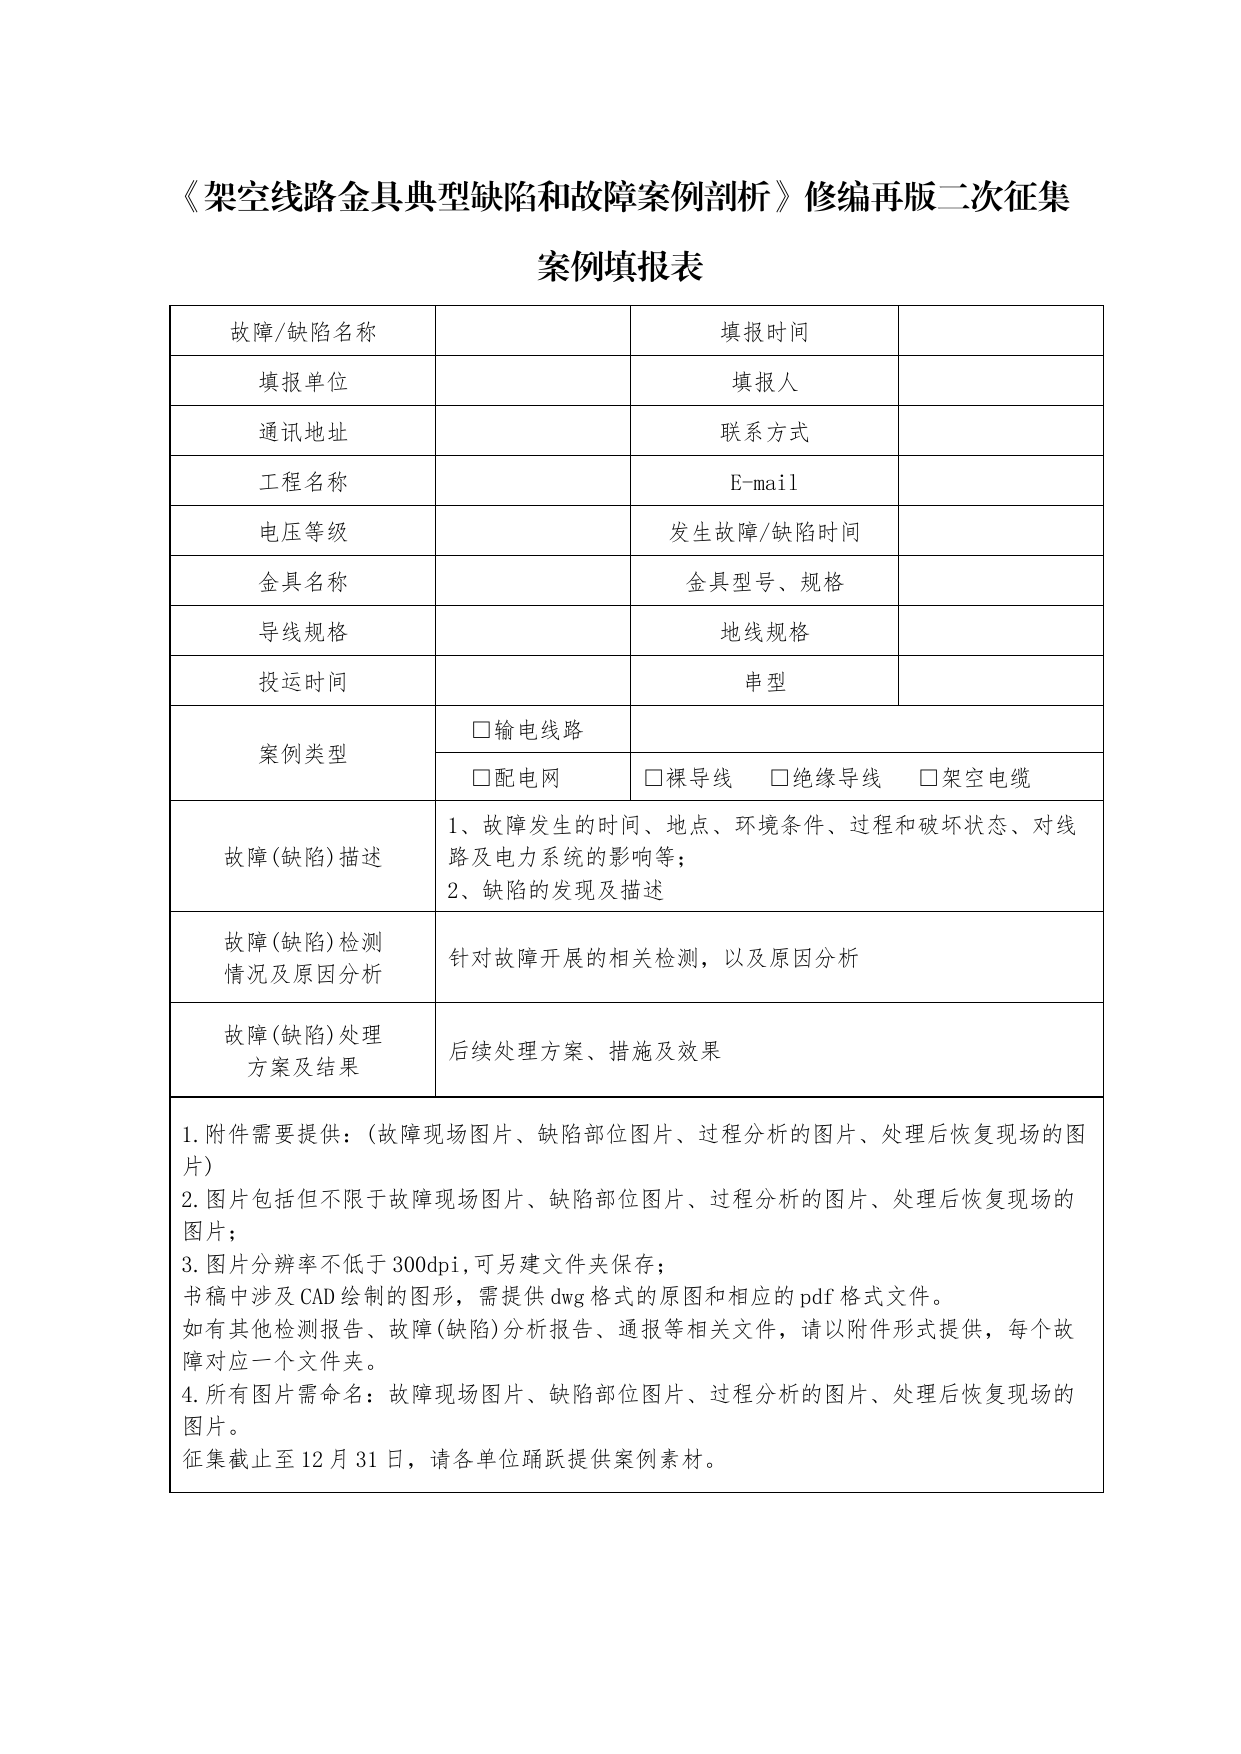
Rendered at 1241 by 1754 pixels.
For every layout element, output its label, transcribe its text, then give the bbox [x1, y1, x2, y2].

table_cell □输电线路 [436, 706, 630, 752]
table_cell 故障(缺陷)描述 [171, 801, 435, 911]
table_cell □配电网 [436, 753, 630, 799]
table_cell [436, 606, 630, 655]
table_cell [899, 356, 1103, 405]
table_cell [899, 556, 1103, 605]
table_cell [631, 706, 1103, 752]
table_cell 通讯地址 [171, 406, 435, 455]
table_cell 后续处理方案、措施及效果 [436, 1003, 1103, 1096]
table_cell 联系方式 [631, 406, 898, 455]
table_cell 填报单位 [171, 356, 435, 405]
table_cell [436, 456, 630, 505]
table_cell 填报人 [631, 356, 898, 405]
table_cell 投运时间 [171, 656, 435, 705]
table_cell 工程名称 [171, 456, 435, 505]
table_cell 故障(缺陷)处理 方案及结果 [171, 1003, 435, 1096]
table_cell [899, 606, 1103, 655]
table_header 填报时间 [631, 306, 898, 355]
table_header [899, 306, 1103, 355]
table_cell 故障(缺陷)检测 情况及原因分析 [171, 912, 435, 1002]
table_cell 电压等级 [171, 506, 435, 555]
table_cell E-mail [631, 456, 898, 505]
table_cell □裸导线 □绝缘导线 □架空电缆 [631, 753, 1103, 799]
table_cell 导线规格 [171, 606, 435, 655]
table_cell 案例类型 [171, 706, 435, 799]
table_cell [899, 406, 1103, 455]
table_cell [899, 456, 1103, 505]
table_cell [899, 656, 1103, 705]
table_cell 1、故障发生的时间、地点、环境条件、过程和破坏状态、对线路及电力系统的影响等； 2、缺陷的发现及描述 [436, 801, 1103, 911]
table_cell [899, 506, 1103, 555]
text 案例填报表 [159, 234, 1081, 289]
table_header 故障/缺陷名称 [171, 306, 435, 355]
table_cell 串型 [631, 656, 898, 705]
table_cell 地线规格 [631, 606, 898, 655]
table_header [436, 306, 630, 355]
table_cell 发生故障/缺陷时间 [631, 506, 898, 555]
table_cell [436, 556, 630, 605]
table_cell 金具名称 [171, 556, 435, 605]
table_cell [436, 356, 630, 405]
text 《架空线路金具典型缺陷和故障案例剖析》修编再版二次征集 [159, 164, 1081, 218]
table_cell [436, 656, 630, 705]
table_cell [436, 406, 630, 455]
table_cell 金具型号、规格 [631, 556, 898, 605]
table_cell [436, 506, 630, 555]
table_cell 1.附件需要提供：(故障现场图片、缺陷部位图片、过程分析的图片、处理后恢复现场的图片) 2.图片包括但不限于故障现场图片、缺陷部位图片、过程分析的图片、处理后恢复现场的图片； 3.图片分辨率不低于300dpi,可另建文件夹保存； 书稿中涉及CAD绘制的图形，需提供dwg格式的原图和相应的pdf格式文件。 如有其他检测报告、故障(缺陷)分析报告、通报等相关文件，请以附件形式提供，每个故障对应一个文件夹。 4.所有图片需命名：故障现场图片、缺陷部位图片、过程分析的图片、处理后恢复现场的图片。 征集截止至12月31日，请各单位踊跃提供案例素材。 [171, 1098, 1103, 1492]
table_cell 针对故障开展的相关检测，以及原因分析 [436, 912, 1103, 1002]
